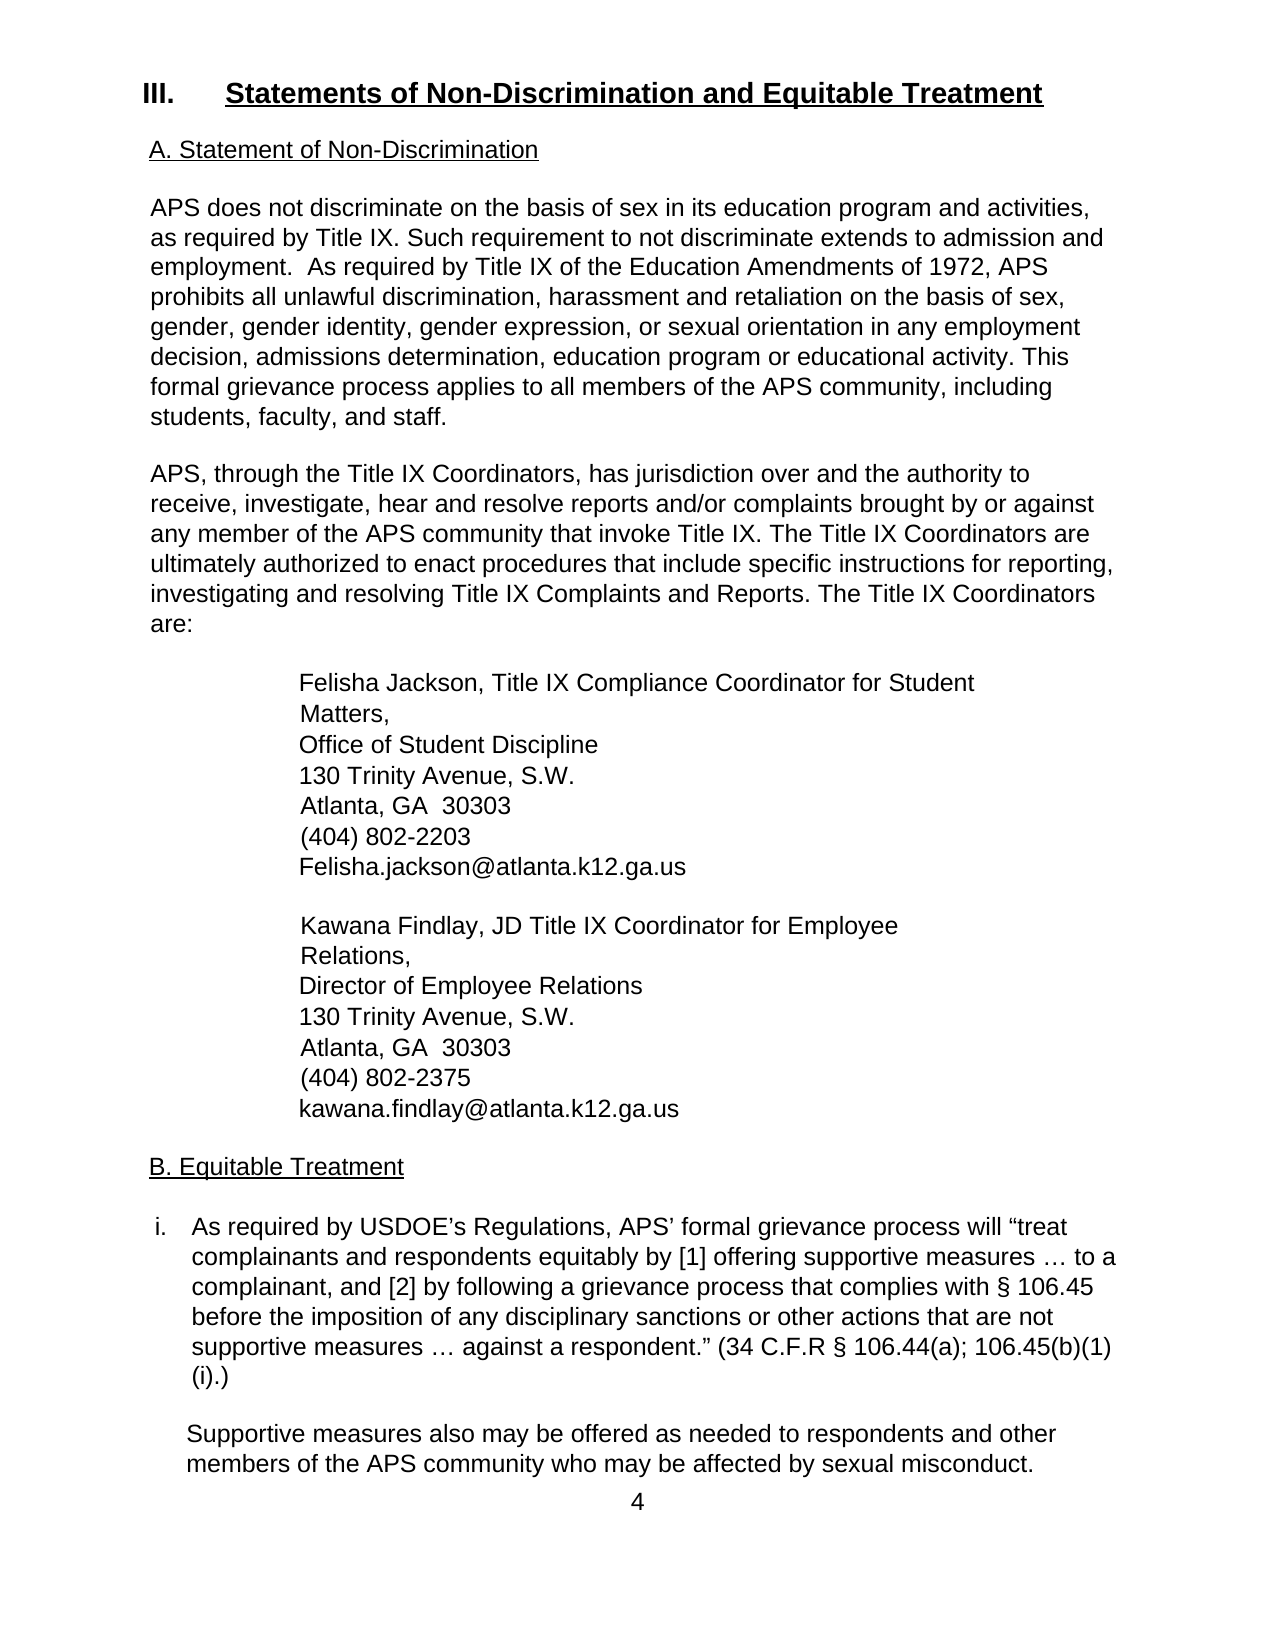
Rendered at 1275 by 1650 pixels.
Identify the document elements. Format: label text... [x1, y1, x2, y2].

text Atlanta, GA 30303 [300, 1033, 577, 1061]
text Kawana Findlay, JD Title IX Coordinator for Employee Relations, [300, 911, 1000, 969]
text Office of Student Discipline [298, 730, 995, 759]
text APS does not discriminate on the basis of sex in its education program and activities, as required by Title IX. Such requirement to not discriminate extends to admission and employment. As required by Title IX of the Education Amendments of 1972, APS prohibits all unlawful discrimination, harassment and retaliation on the basis of sex, gender, gender identity, gender expression, or sexual orientation in any employment decision, admissions determination, education program or educational activity. This formal grievance process applies to all members of the APS community, including students, faculty, and staff. [150, 193, 1123, 431]
text (404) 802-2203 [300, 822, 577, 851]
subtitle III. Statements of Non-Discrimination and Equitable Treatment [142, 76, 1125, 109]
text 130 Trinity Avenue, S.W. [298, 1002, 995, 1031]
text APS, through the Title IX Coordinators, has jurisdiction over and the authority to receive, investigate, hear and resolve reports and/or complaints brought by or against any member of the APS community that invoke Title IX. The Title IX Coordinators are ultimately authorized to enact procedures that include specific instructions for reporting, investigating and resolving Title IX Complaints and Reports. The Title IX Coordinators are: [150, 459, 1123, 638]
text Supportive measures also may be offered as needed to respondents and other members of the APS community who may be affected by sexual misconduct. [186, 1419, 1123, 1477]
text Atlanta, GA 30303 [300, 791, 577, 820]
text Felisha.jackson@atlanta.k12.ga.us [298, 852, 995, 881]
text 130 Trinity Avenue, S.W. [298, 761, 995, 789]
text (404) 802-2375 [300, 1063, 577, 1092]
text kawana.findlay@atlanta.k12.ga.us [298, 1093, 995, 1122]
text Felisha Jackson, Title IX Compliance Coordinator for Student Matters, [298, 668, 995, 728]
subtitle A. Statement of Non-Discrimination [148, 135, 1125, 164]
subtitle B. Equitable Treatment [148, 1152, 1125, 1181]
text Director of Employee Relations [298, 971, 995, 1000]
list As required by USDOE’s Regulations, APS’ formal grievance process will “treat complainants and respondents equitably by [1] offering supportive measures … to a complainant, and [2] by following a grievance process that complies with § 106.45 before the imposition of any disciplinary sanctions or other actions that are not supportive measures … against a respondent.” (34 C.F.R § 106.44(a); 106.45(b)(1)(i).) [154, 1212, 1123, 1390]
